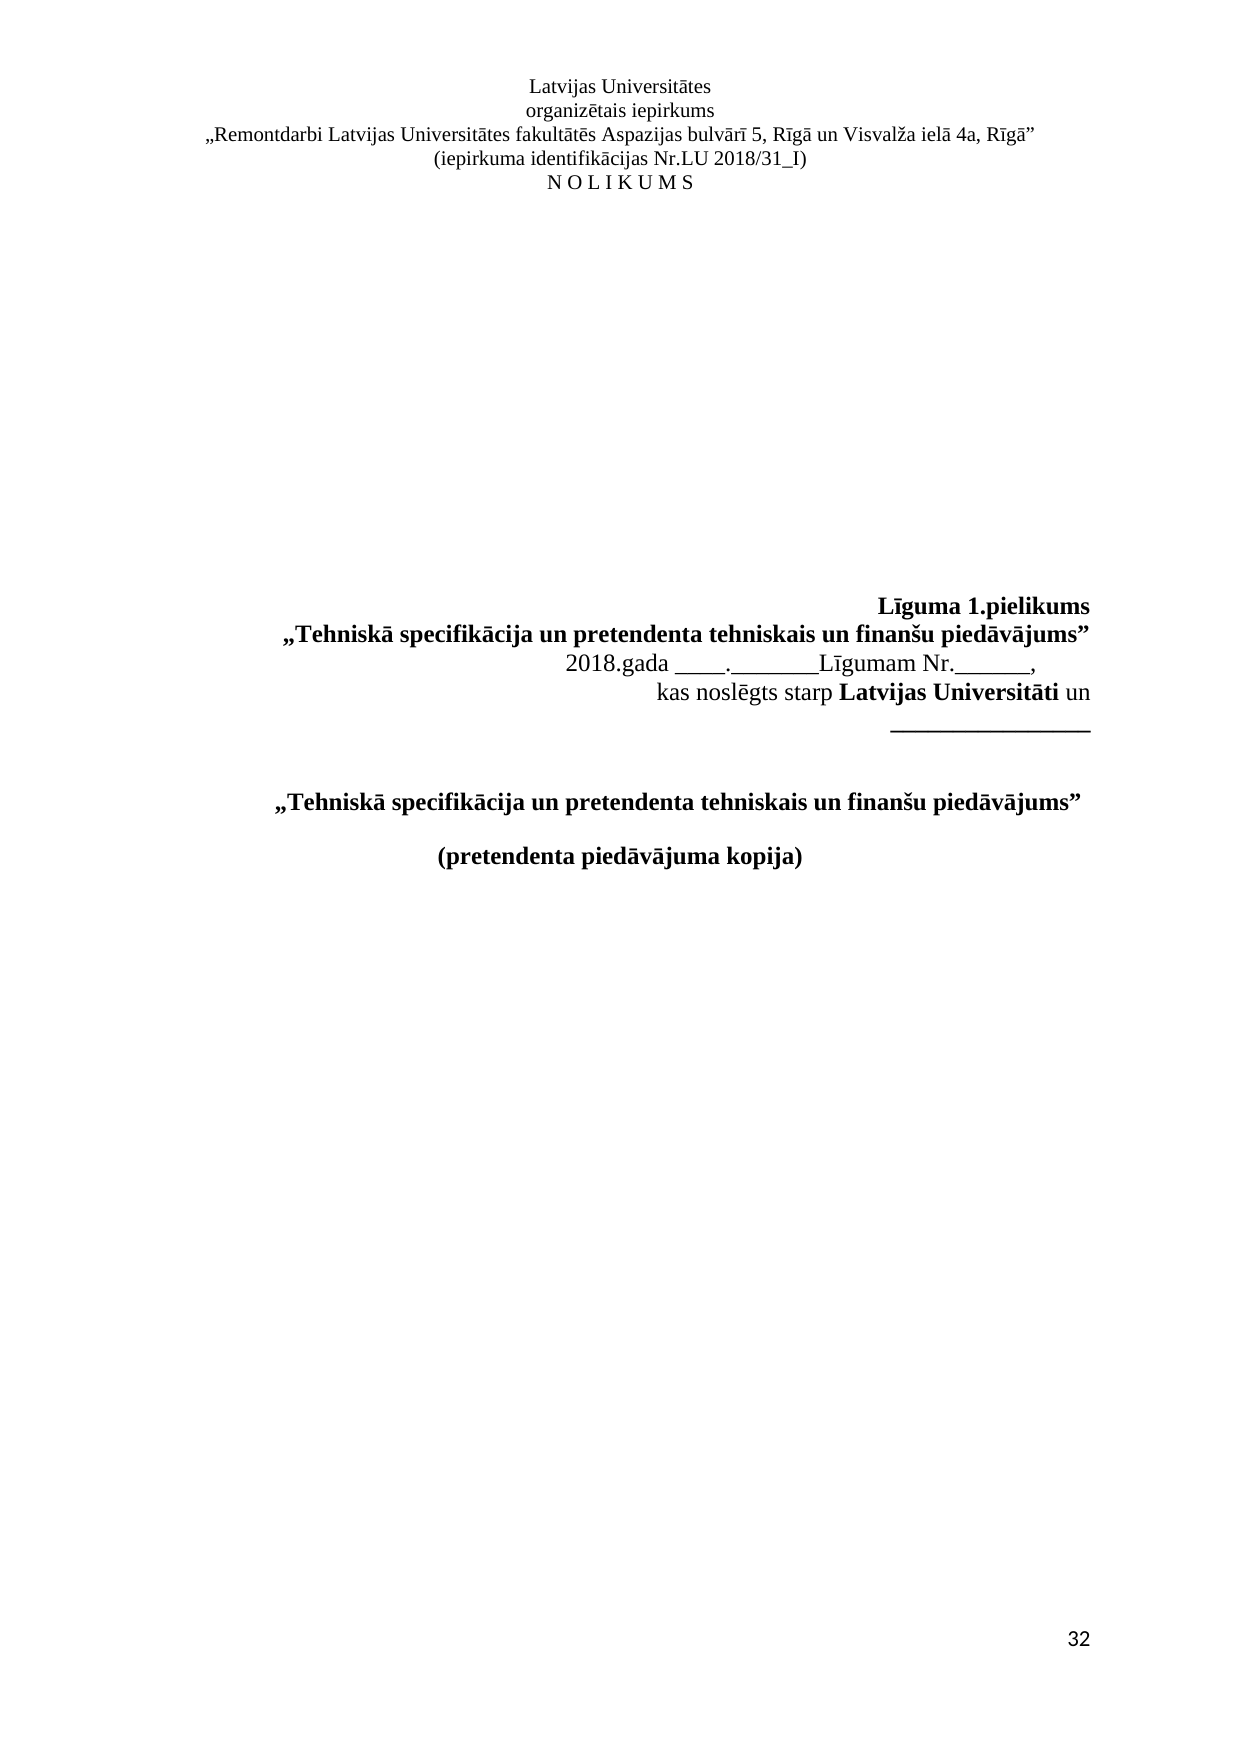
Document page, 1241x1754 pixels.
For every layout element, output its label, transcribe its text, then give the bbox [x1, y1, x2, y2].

text ________________ [150, 706, 1090, 734]
text (pretendenta piedāvājuma kopija) [150, 841, 1090, 870]
text Līguma 1.pielikums [150, 591, 1090, 619]
text kas noslēgts starp Latvijas Universitāti un [150, 677, 1090, 706]
text „Tehniskā specifikācija un pretendenta tehniskais un finanšu piedāvājums” [150, 619, 1090, 648]
text „Tehniskā specifikācija un pretendenta tehniskais un finanšu piedāvājums” [150, 787, 1090, 816]
text 2018.gada ____._______Līgumam Nr.______, [150, 648, 1090, 677]
